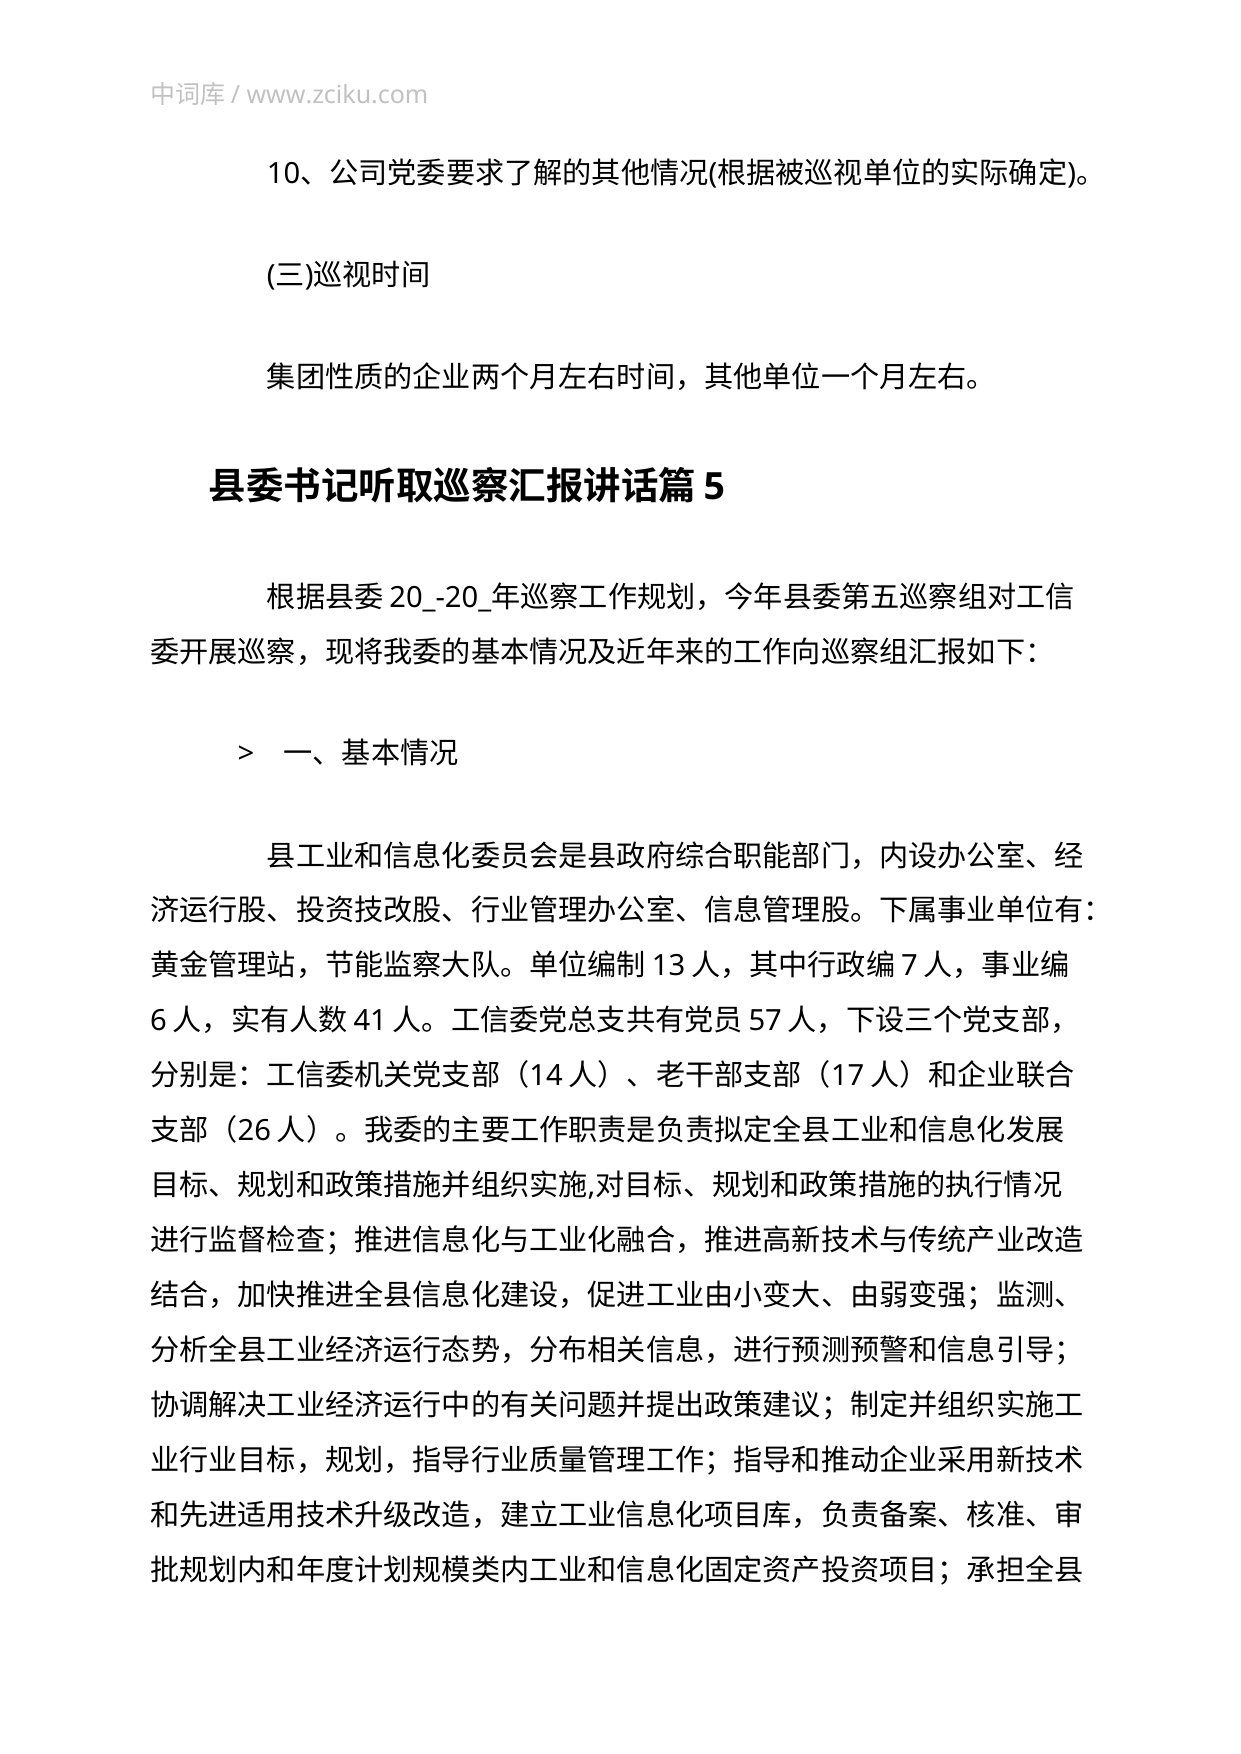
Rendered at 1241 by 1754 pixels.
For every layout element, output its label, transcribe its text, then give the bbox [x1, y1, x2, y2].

text 10、公司党委要求了解的其他情况(根据被巡视单位的实际确定)。 [150, 150, 1090, 192]
text 集团性质的企业两个月左右时间，其他单位一个月左右。 [150, 354, 1090, 396]
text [150, 832, 1090, 1588]
text 县委书记听取巡察汇报讲话篇5 [150, 456, 1090, 510]
text 根据县委20_-20_年巡察工作规划，今年县委第五巡察组对工信委开展巡察，现将我委的基本情况及近年来的工作向巡察组汇报如下： [150, 573, 1090, 671]
text > 一、基本情况 [150, 730, 1090, 772]
text (三)巡视时间 [150, 252, 1090, 294]
